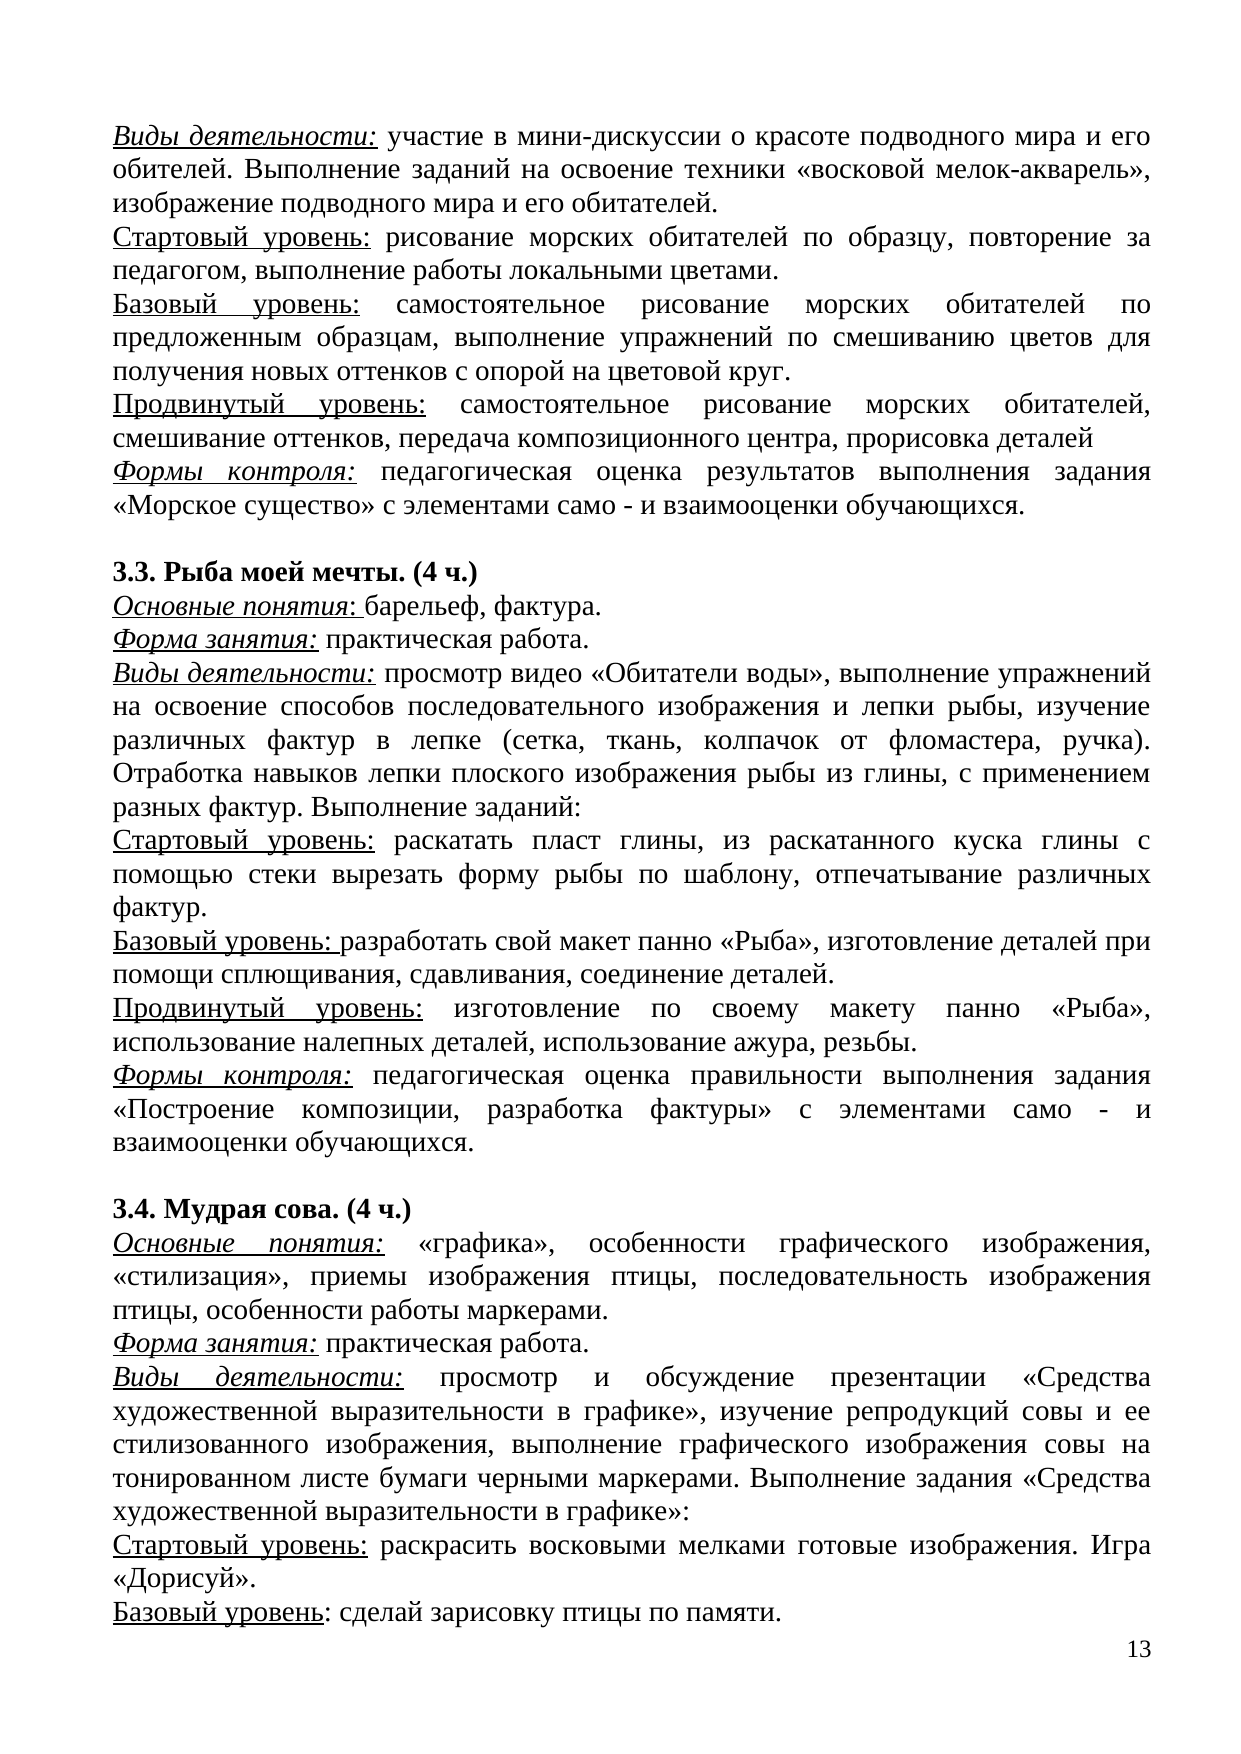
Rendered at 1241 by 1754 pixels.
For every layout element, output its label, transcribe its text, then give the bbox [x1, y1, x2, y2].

text Формы контроля: педагогическая оценка результатов выполнения задания «Морское существо» с элементами само - и взаимооценки обучающихся. [112, 453, 1152, 521]
text Стартовый уровень: раскрасить восковыми мелками готовые изображения. Игра «Дорисуй». [112, 1527, 1152, 1594]
text Форма занятия: практическая работа. [112, 1326, 1152, 1359]
text Базовый уровень: самостоятельное рисование морских обитателей по предложенным образцам, выполнение упражнений по смешиванию цветов для получения новых оттенков с опорой на цветовой круг. [112, 286, 1152, 386]
text Виды деятельности: просмотр видео «Обитатели воды», выполнение упражнений на освоение способов последовательного изображения и лепки рыбы, изучение различных фактур в лепке (сетка, ткань, колпачок от фломастера, ручка). Отработка навыков лепки плоского изображения рыбы из глины, с применением разных фактур. Выполнение заданий: [112, 655, 1152, 822]
text Основные понятия: барельеф, фактура. [112, 588, 1152, 621]
text Виды деятельности: просмотр и обсуждение презентации «Средства художественной выразительности в графике», изучение репродукций совы и ее стилизованного изображения, выполнение графического изображения совы на тонированном листе бумаги черными маркерами. Выполнение задания «Средства художественной выразительности в графике»: [112, 1359, 1152, 1527]
text 3.4. Мудрая сова. (4 ч.) [112, 1191, 1152, 1225]
text Стартовый уровень: рисование морских обитателей по образцу, повторение за педагогом, выполнение работы локальными цветами. [112, 219, 1152, 286]
text Формы контроля: педагогическая оценка правильности выполнения задания «Построение композиции, разработка фактуры» с элементами само - и взаимооценки обучающихся. [112, 1057, 1152, 1158]
text Стартовый уровень: раскатать пласт глины, из раскатанного куска глины с помощью стеки вырезать форму рыбы по шаблону, отпечатывание различных фактур. [112, 822, 1152, 923]
text Форма занятия: практическая работа. [112, 621, 1152, 655]
text Продвинутый уровень: самостоятельное рисование морских обитателей, смешивание оттенков, передача композиционного центра, прорисовка деталей [112, 386, 1152, 453]
text Базовый уровень: разработать свой макет панно «Рыба», изготовление деталей при помощи сплющивания, сдавливания, соединение деталей. [112, 923, 1152, 990]
text Виды деятельности: участие в мини-дискуссии о красоте подводного мира и его обителей. Выполнение заданий на освоение техники «восковой мелок-акварель», изображение подводного мира и его обитателей. [112, 118, 1152, 219]
text 3.3. Рыба моей мечты. (4 ч.) [112, 554, 1152, 588]
text Продвинутый уровень: изготовление по своему макету панно «Рыба», использование налепных деталей, использование ажура, резьбы. [112, 990, 1152, 1057]
text Базовый уровень: сделай зарисовку птицы по памяти. [112, 1594, 1152, 1627]
text Основные понятия: «графика», особенности графического изображения, «стилизация», приемы изображения птицы, последовательность изображения птицы, особенности работы маркерами. [112, 1225, 1152, 1326]
